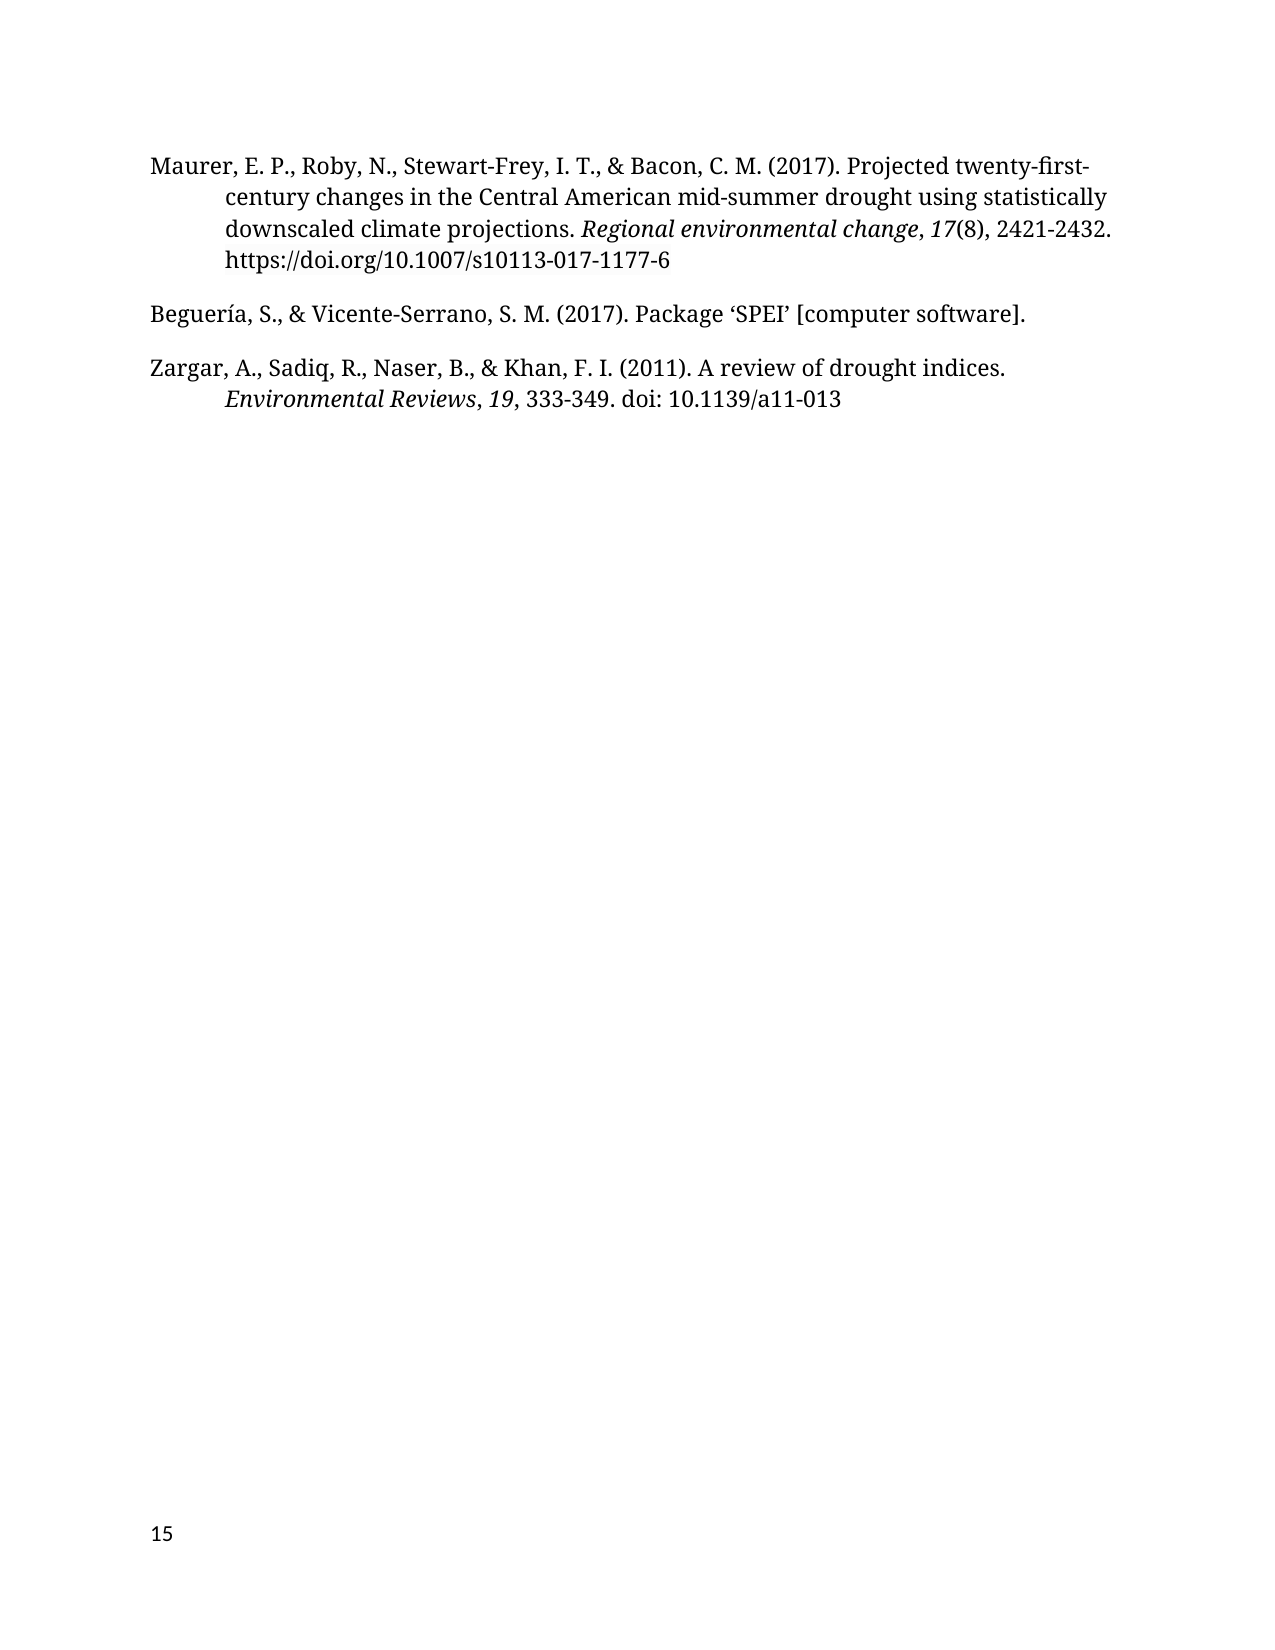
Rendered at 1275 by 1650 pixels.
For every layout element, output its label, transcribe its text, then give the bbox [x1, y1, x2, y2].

text Beguería, S., & Vicente-Serrano, S. M. (2017). Package ‘SPEI’ [computer software]. [150, 298, 1125, 329]
text Maurer, E. P., Roby, N., Stewart-Frey, I. T., & Bacon, C. M. (2017). Projected twenty-first-century changes in the Central American mid-summer drought using statistically downscaled climate projections. Regional environmental change, 17(8), 2421-2432. https://doi.org/10.1007/s10113-017-1177-6 [150, 150, 1125, 275]
text Zargar, A., Sadiq, R., Naser, B., & Khan, F. I. (2011). A review of drought indices. Environmental Reviews, 19, 333-349. doi: 10.1139/a11-013 [150, 352, 1125, 414]
